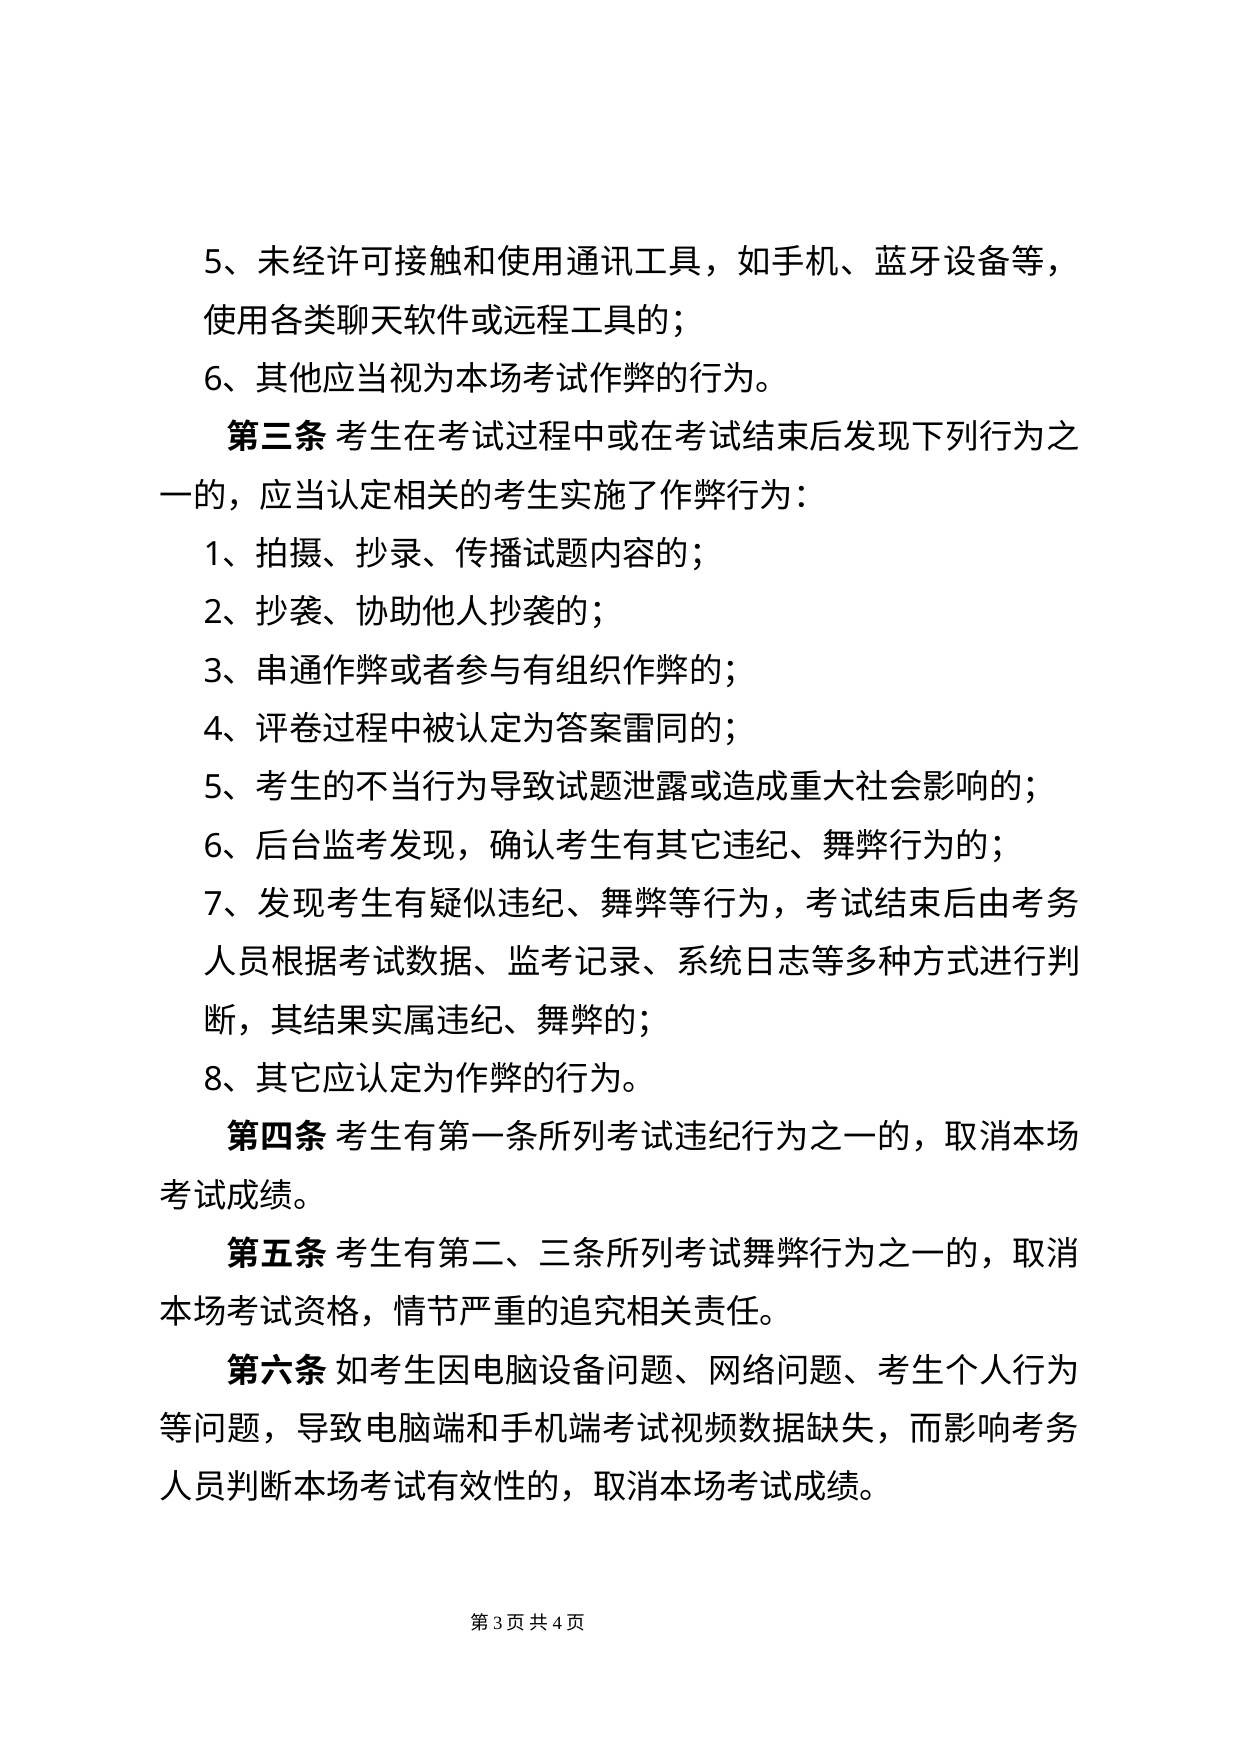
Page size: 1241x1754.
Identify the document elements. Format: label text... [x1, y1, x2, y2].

text 3、串通作弊或者参与有组织作弊的； [203, 635, 1081, 694]
text 第五条 考生有第二、三条所列考试舞弊行为之一的，取消本场考试资格，情节严重的追究相关责任。 [159, 1219, 1081, 1335]
text 第三条 考生在考试过程中或在考试结束后发现下列行为之一的，应当认定相关的考生实施了作弊行为： [159, 402, 1081, 519]
text 7、发现考生有疑似违纪、舞弊等行为，考试结束后由考务人员根据考试数据、监考记录、系统日志等多种方式进行判断，其结果实属违纪、舞弊的； [203, 869, 1081, 1044]
text 5、未经许可接触和使用通讯工具，如手机、蓝牙设备等，使用各类聊天软件或远程工具的； [203, 227, 1081, 344]
text 6、其他应当视为本场考试作弊的行为。 [203, 344, 1081, 402]
text 5、考生的不当行为导致试题泄露或造成重大社会影响的； [203, 752, 1081, 810]
text 6、后台监考发现，确认考生有其它违纪、舞弊行为的； [203, 810, 1081, 869]
text 第六条 如考生因电脑设备问题、网络问题、考生个人行为等问题，导致电脑端和手机端考试视频数据缺失，而影响考务人员判断本场考试有效性的，取消本场考试成绩。 [159, 1335, 1081, 1510]
text 第四条 考生有第一条所列考试违纪行为之一的，取消本场考试成绩。 [159, 1102, 1081, 1219]
text 2、抄袭、协助他人抄袭的； [203, 577, 1081, 635]
text 4、评卷过程中被认定为答案雷同的； [203, 694, 1081, 752]
text 1、拍摄、抄录、传播试题内容的； [203, 519, 1081, 577]
text 8、其它应认定为作弊的行为。 [203, 1044, 1081, 1102]
